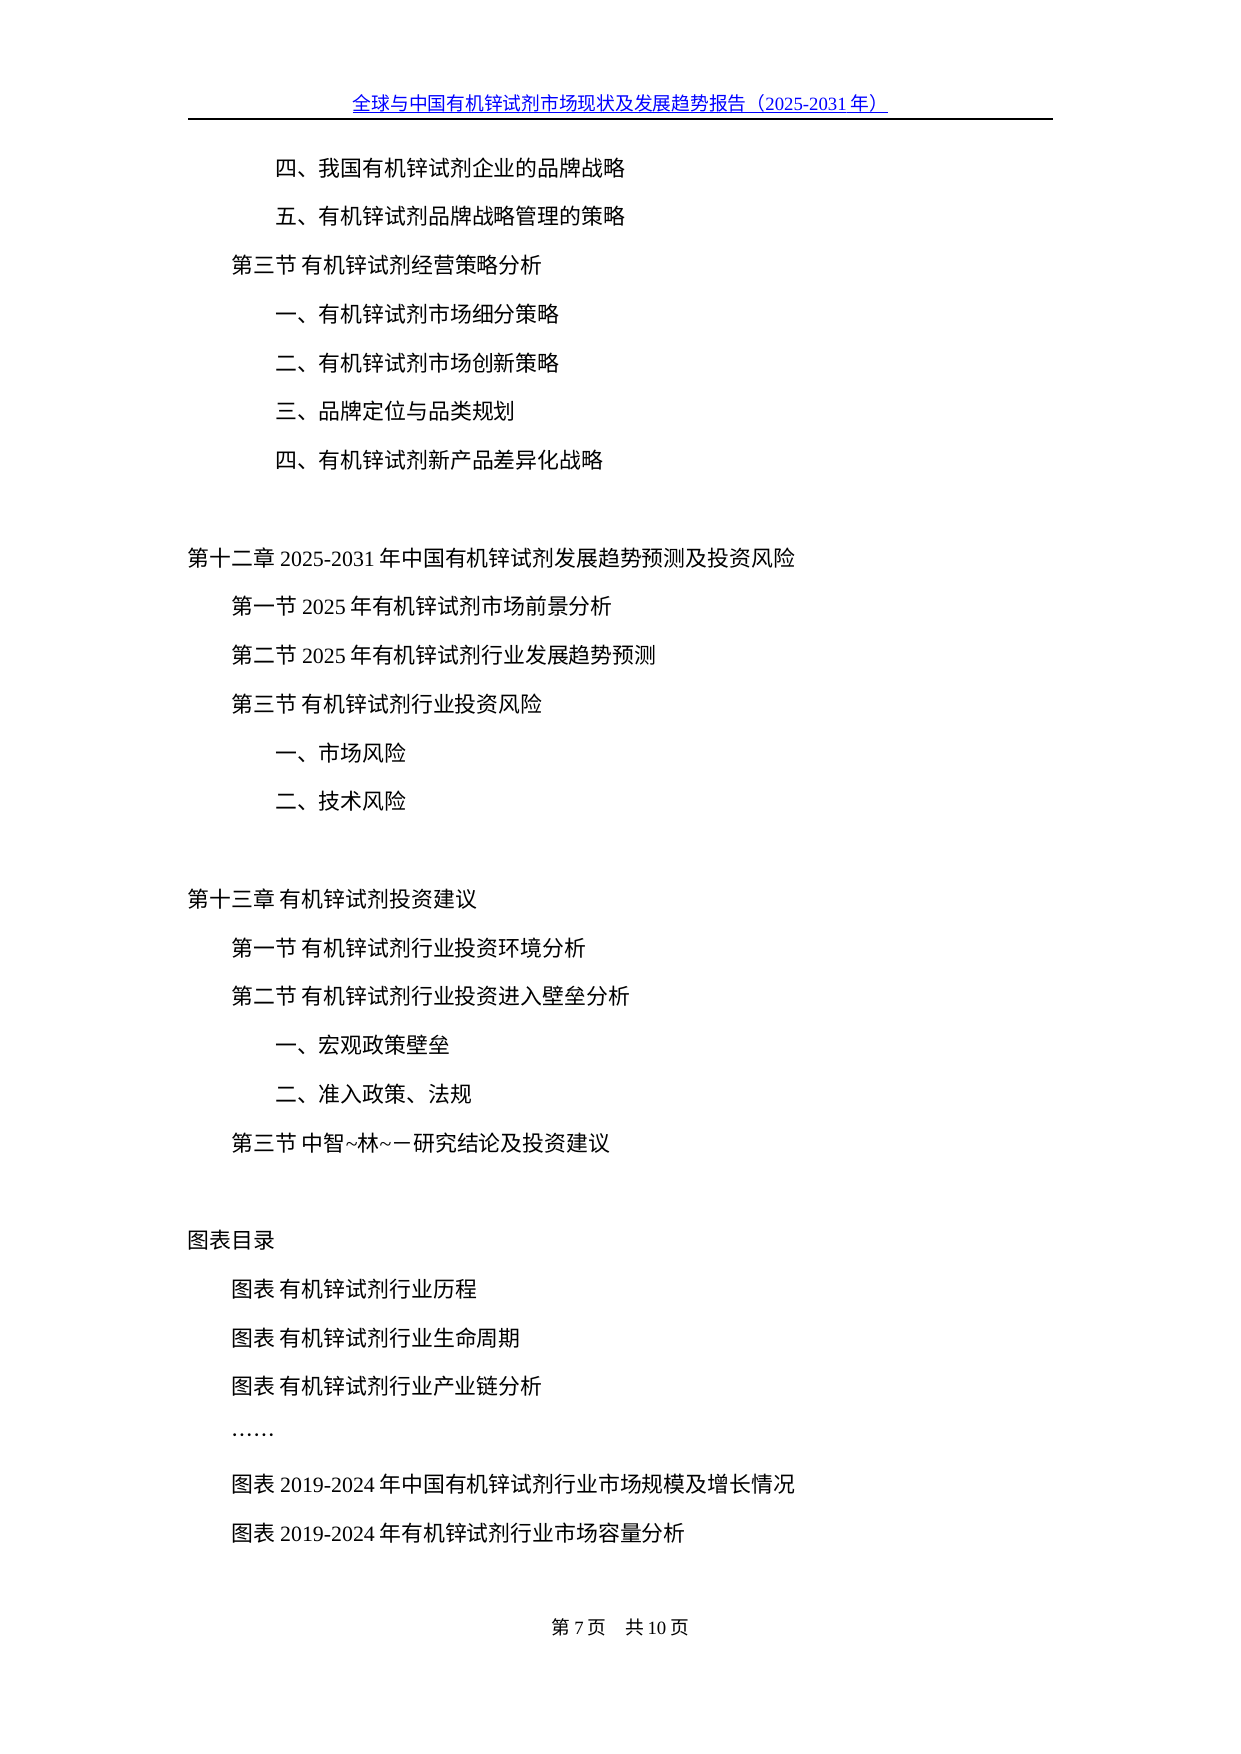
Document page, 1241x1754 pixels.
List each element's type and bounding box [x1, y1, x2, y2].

text [187, 150, 1053, 1548]
